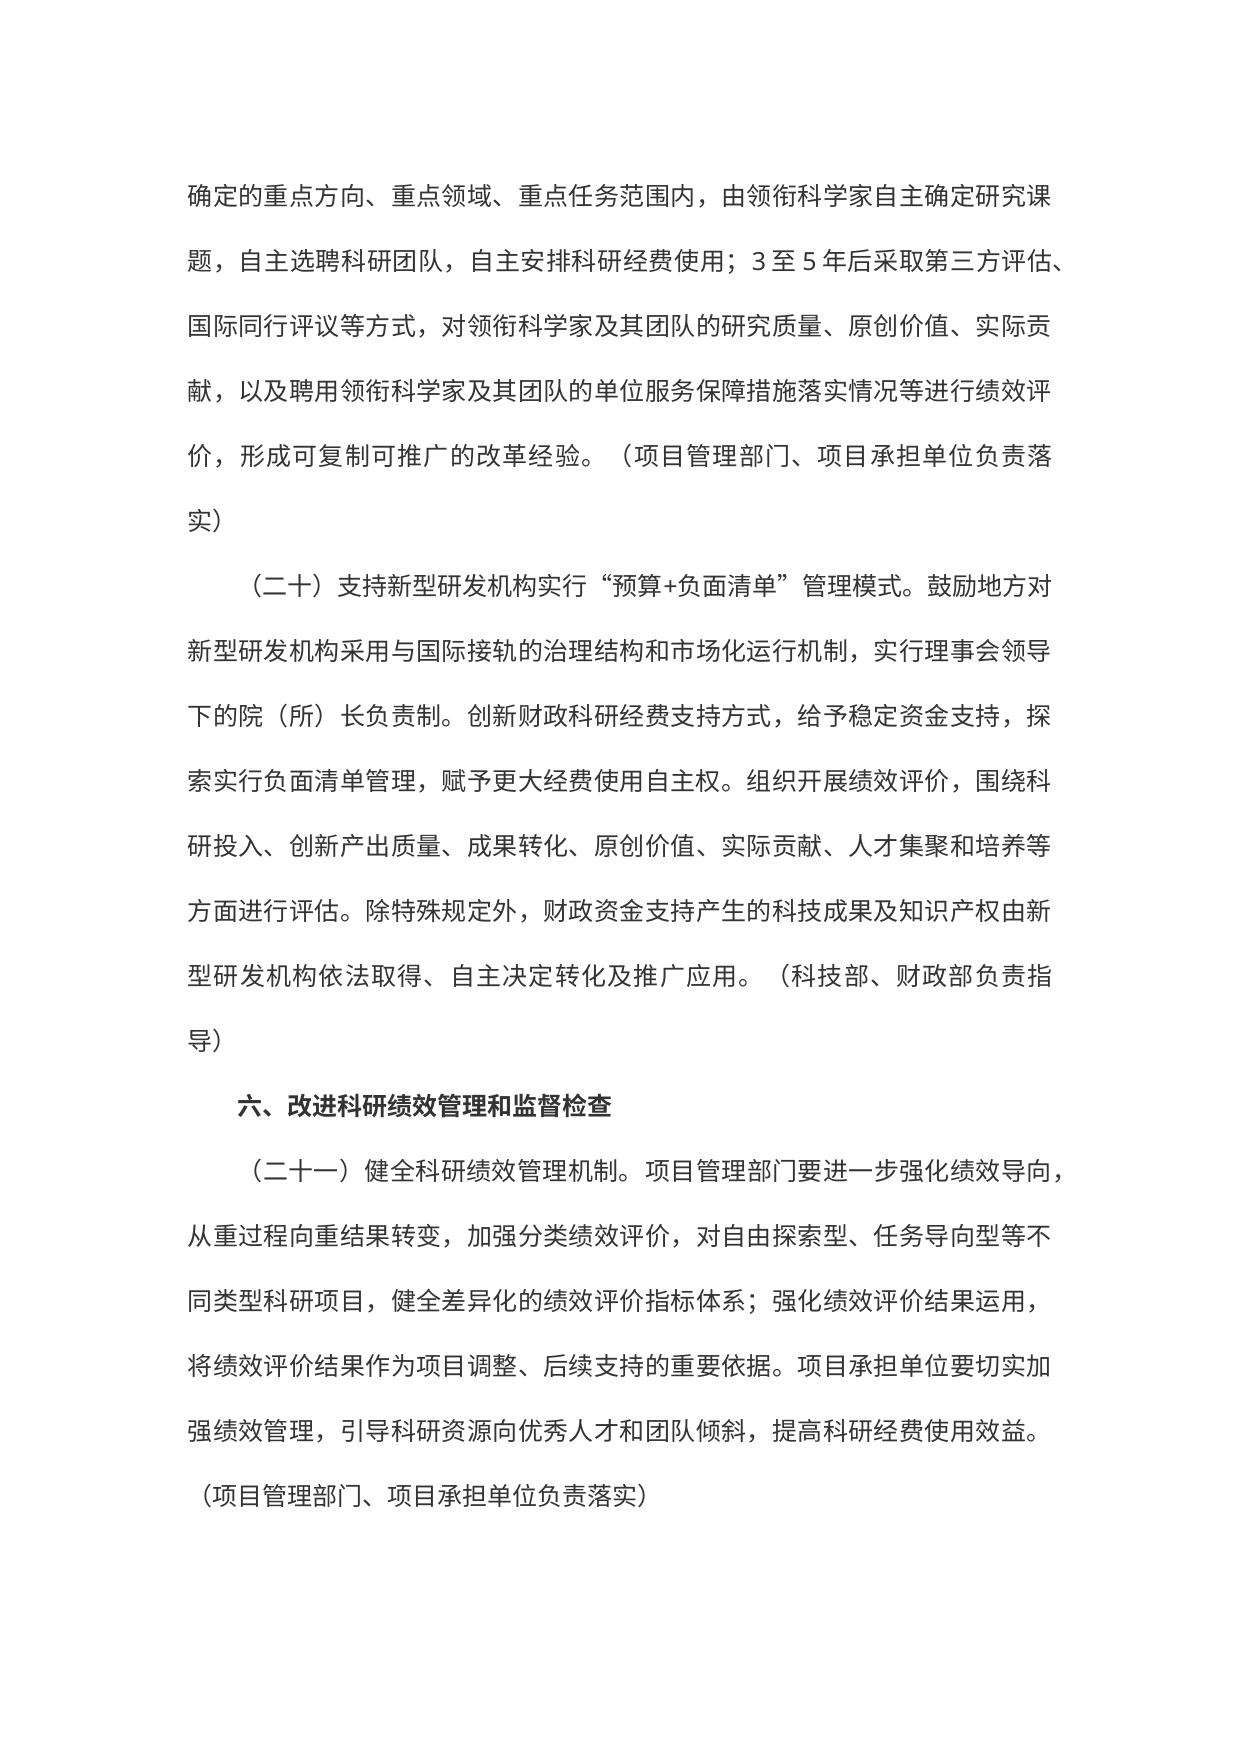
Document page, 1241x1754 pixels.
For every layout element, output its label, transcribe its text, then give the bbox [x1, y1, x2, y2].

text （二十一）健全科研绩效管理机制。项目管理部门要进一步强化绩效导向，从重过程向重结果转变，加强分类绩效评价，对自由探索型、任务导向型等不同类型科研项目，健全差异化的绩效评价指标体系；强化绩效评价结果运用，将绩效评价结果作为项目调整、后续支持的重要依据。项目承担单位要切实加强绩效管理，引导科研资源向优秀人才和团队倾斜，提高科研经费使用效益。（项目管理部门、项目承担单位负责落实） [187, 1137, 1053, 1527]
text 六、改进科研绩效管理和监督检查 [187, 1072, 1053, 1137]
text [187, 162, 1053, 552]
text （二十）支持新型研发机构实行“预算+负面清单”管理模式。鼓励地方对新型研发机构采用与国际接轨的治理结构和市场化运行机制，实行理事会领导下的院（所）长负责制。创新财政科研经费支持方式，给予稳定资金支持，探索实行负面清单管理，赋予更大经费使用自主权。组织开展绩效评价，围绕科研投入、创新产出质量、成果转化、原创价值、实际贡献、人才集聚和培养等方面进行评估。除特殊规定外，财政资金支持产生的科技成果及知识产权由新型研发机构依法取得、自主决定转化及推广应用。（科技部、财政部负责指导） [187, 552, 1053, 1072]
